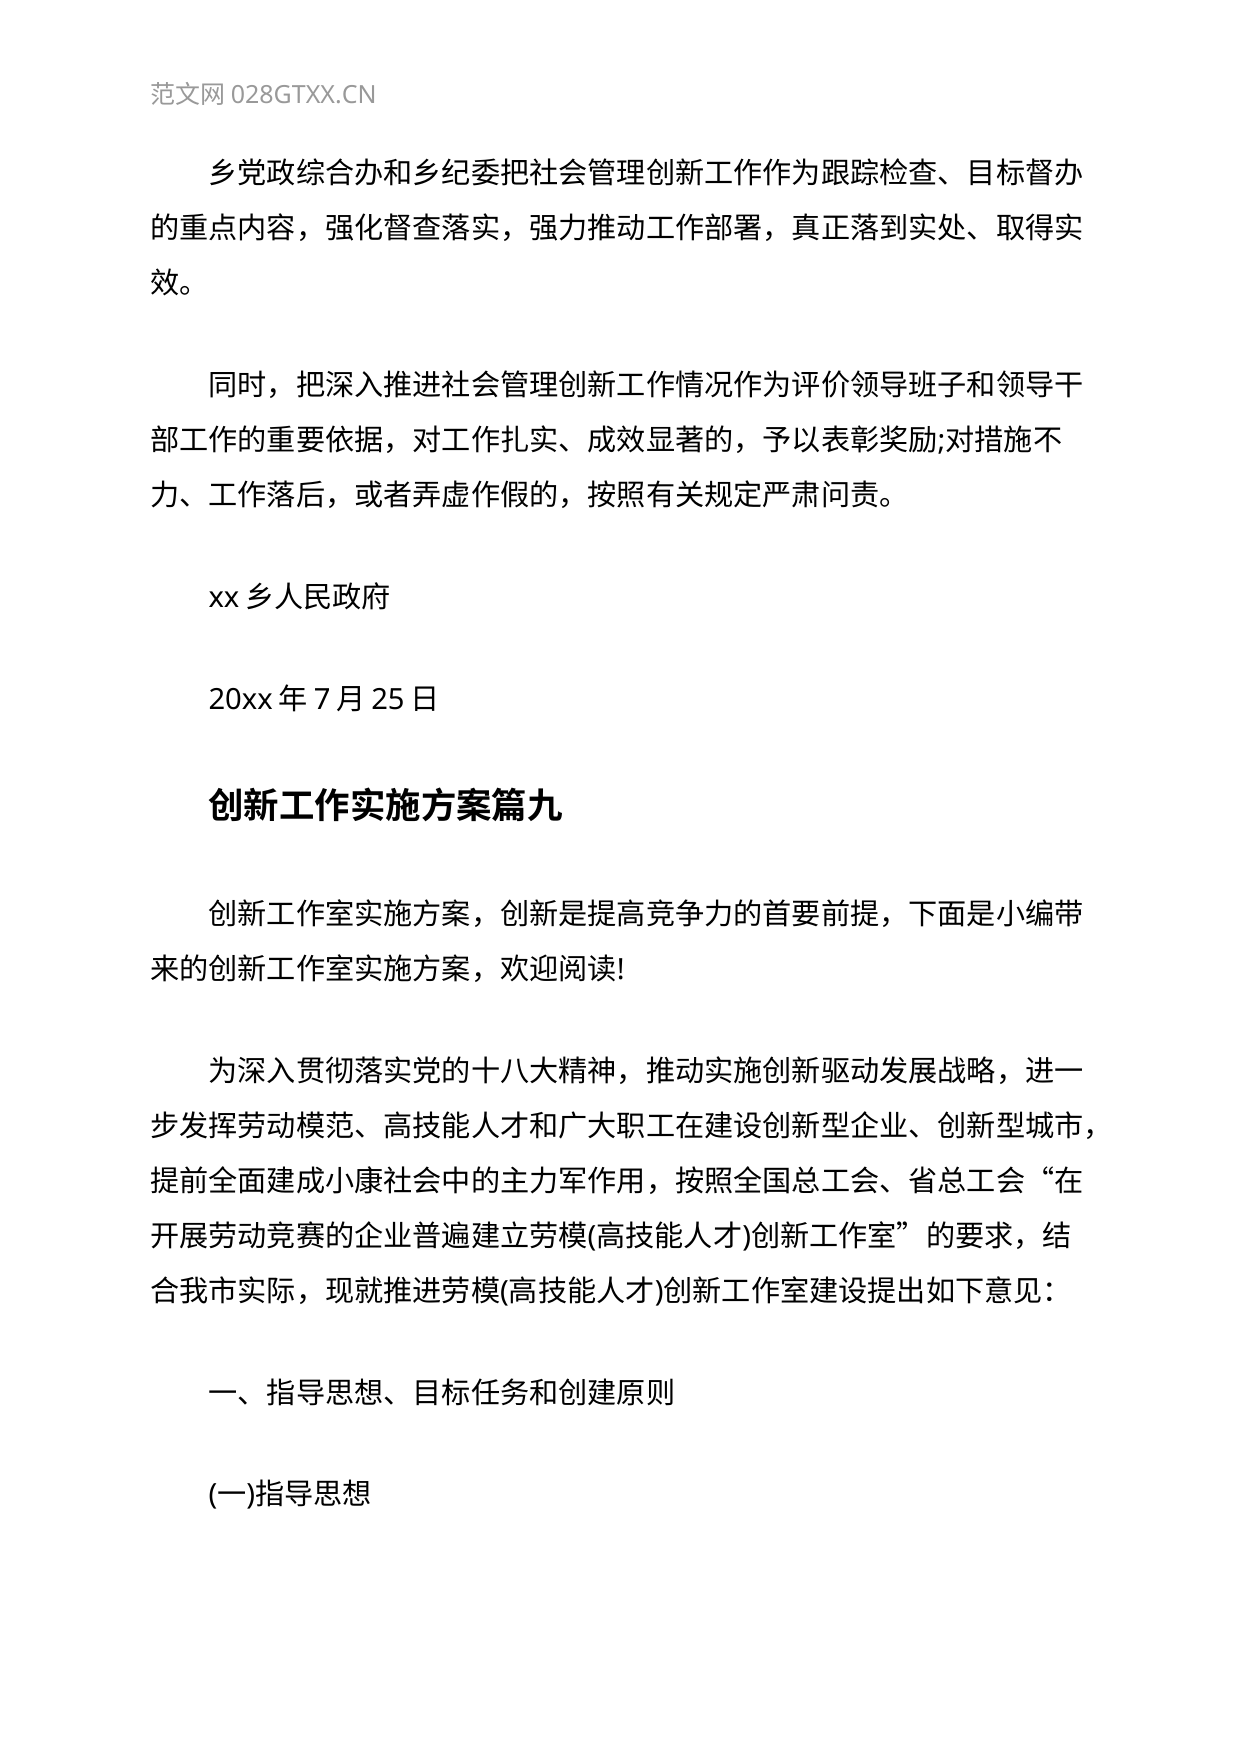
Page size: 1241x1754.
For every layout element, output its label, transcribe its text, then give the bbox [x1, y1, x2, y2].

text 创新工作实施方案篇九 [150, 777, 1090, 828]
text 一、指导思想、目标任务和创建原则 [150, 1369, 1090, 1411]
text 为深入贯彻落实党的十八大精神，推动实施创新驱动发展战略，进一步发挥劳动模范、高技能人才和广大职工在建设创新型企业、创新型城市，提前全面建成小康社会中的主力军作用，按照全国总工会、省总工会“在开展劳动竞赛的企业普遍建立劳模(高技能人才)创新工作室”的要求，结合我市实际，现就推进劳模(高技能人才)创新工作室建设提出如下意见： [150, 1047, 1090, 1309]
text 乡党政综合办和乡纪委把社会管理创新工作作为跟踪检查、目标督办的重点内容，强化督查落实，强力推动工作部署，真正落到实处、取得实效。 [150, 150, 1090, 302]
text xx乡人民政府 [150, 573, 1090, 616]
text 同时，把深入推进社会管理创新工作情况作为评价领导班子和领导干部工作的重要依据，对工作扎实、成效显著的，予以表彰奖励;对措施不力、工作落后，或者弄虚作假的，按照有关规定严肃问责。 [150, 362, 1090, 514]
text 创新工作室实施方案，创新是提高竞争力的首要前提，下面是小编带来的创新工作室实施方案，欢迎阅读! [150, 891, 1090, 988]
text (一)指导思想 [150, 1471, 1090, 1513]
text 20xx年7月25日 [150, 675, 1090, 718]
